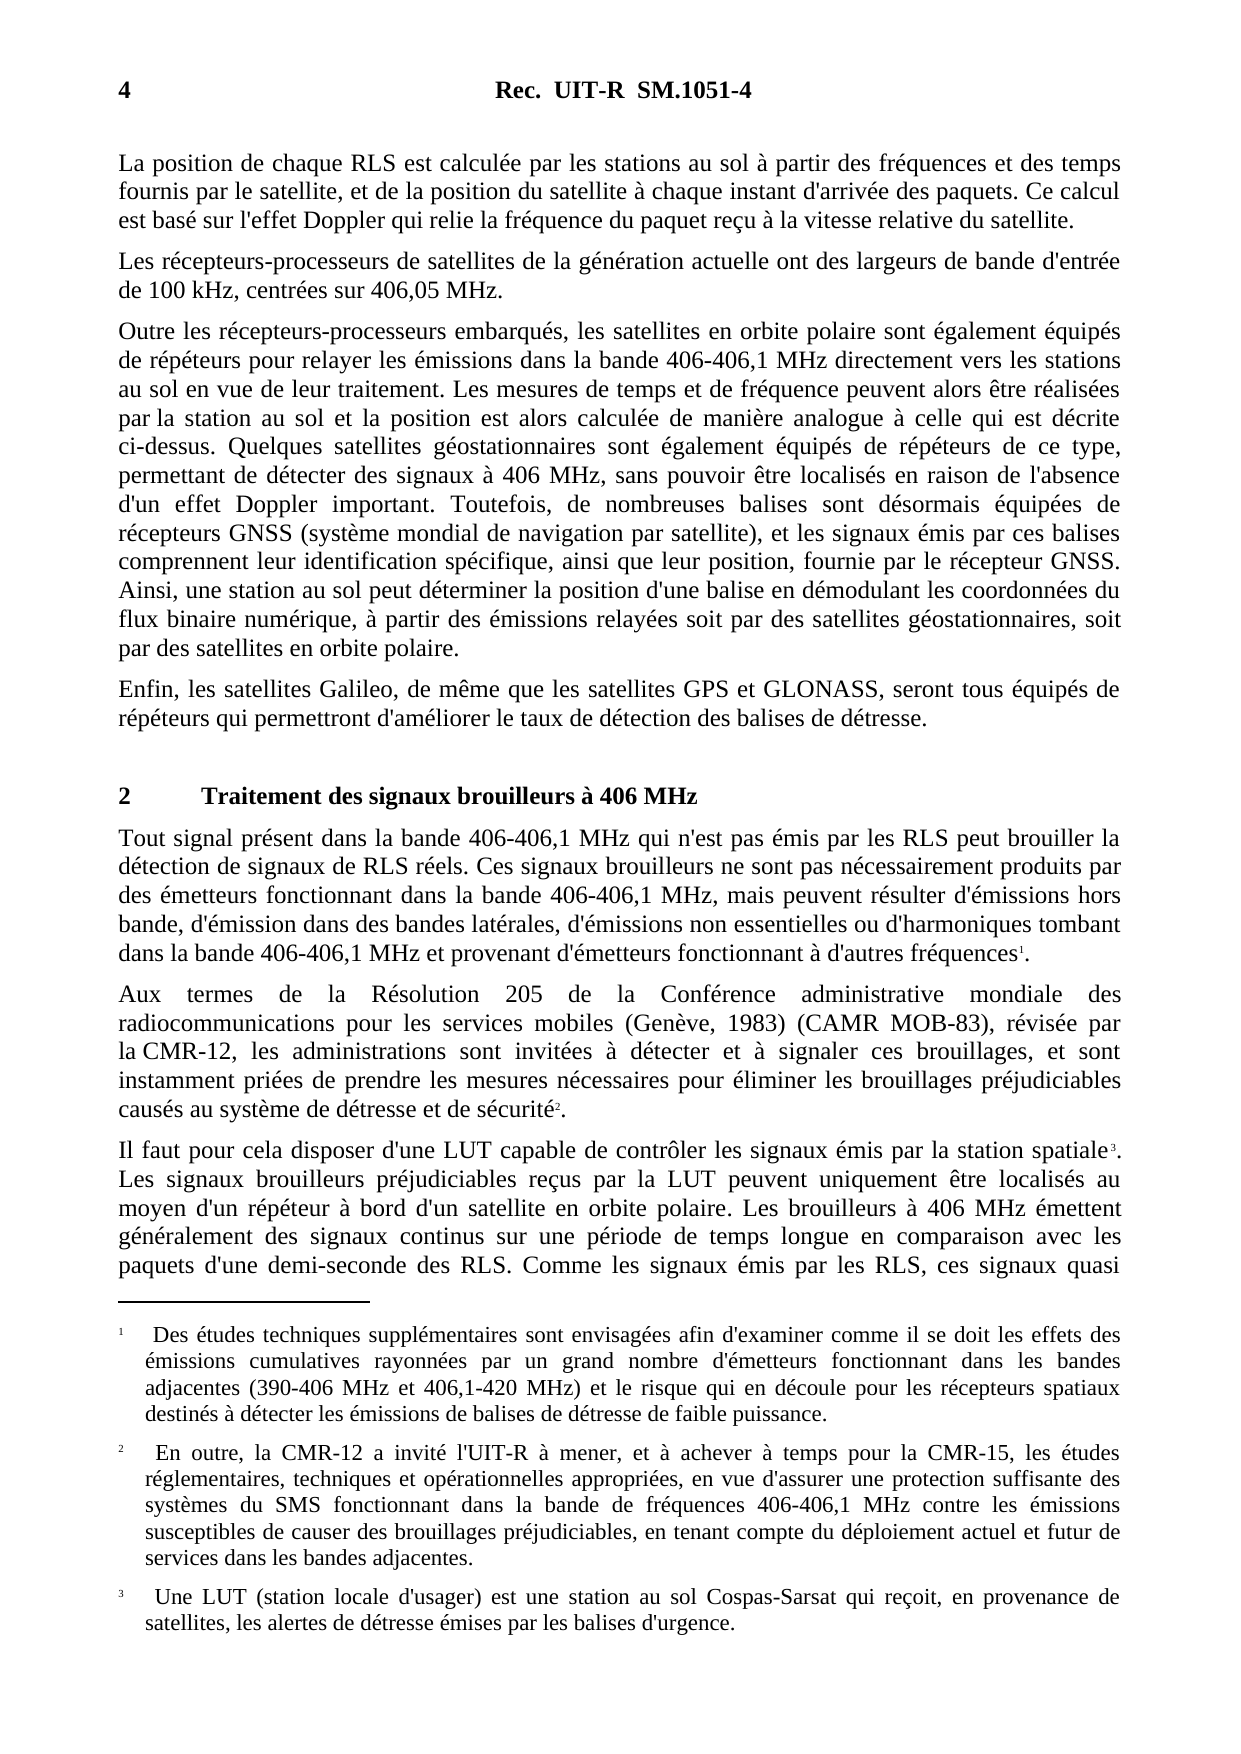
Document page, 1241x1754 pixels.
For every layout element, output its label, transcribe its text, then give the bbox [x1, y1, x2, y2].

text Enfin, les satellites Galileo, de même que les satellites GPS et GLONASS, seront tous équipés de répéteurs qui permettront d'améliorer le taux de détection des balises de détresse. [118, 674, 1122, 731]
text Outre les récepteurs-processeurs embarqués, les satellites en orbite polaire sont également équipés de répéteurs pour relayer les émissions dans la bande 406-406,1 MHz directement vers les stations au sol en vue de leur traitement. Les mesures de temps et de fréquence peuvent alors être réalisées par la station au sol et la position est alors calculée de manière analogue à celle qui est décrite ci-dessus. Quelques satellites géostationnaires sont également équipés de répéteurs de ce type, permettant de détecter des signaux à 406 MHz, sans pouvoir être localisés en raison de l'absence d'un effet Doppler important. Toutefois, de nombreuses balises sont désormais équipées de récepteurs GNSS (système mondial de navigation par satellite), et les signaux émis par ces balises comprennent leur identification spécifique, ainsi que leur position, fournie par le récepteur GNSS. Ainsi, une station au sol peut déterminer la position d'une balise en démodulant les coordonnées du flux binaire numérique, à partir des émissions relayées soit par des satellites géostationnaires, soit par des satellites en orbite polaire. [118, 316, 1122, 661]
text Aux termes de la Résolution 205 de la Conférence administrative mondiale des radiocommunications pour les services mobiles (Genève, 1983) (CAMR MOB-83), révisée par la CMR-12, les administrations sont invitées à détecter et à signaler ces brouillages, et sont instamment priées de prendre les mesures nécessaires pour éliminer les brouillages préjudiciables causés au système de détresse et de sécurité. [118, 979, 1122, 1123]
subtitle 2 Traitement des signaux brouilleurs à 406 MHz [118, 781, 1122, 810]
text La position de chaque RLS est calculée par les stations au sol à partir des fréquences et des temps fournis par le satellite, et de la position du satellite à chaque instant d'arrivée des paquets. Ce calcul est basé sur l'effet Doppler qui relie la fréquence du paquet reçu à la vitesse relative du satellite. [118, 148, 1122, 234]
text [118, 1135, 1122, 1279]
text Tout signal présent dans la bande 406-406,1 MHz qui n'est pas émis par les RLS peut brouiller la détection de signaux de RLS réels. Ces signaux brouilleurs ne sont pas nécessairement produits par des émetteurs fonctionnant dans la bande 406-406,1 MHz, mais peuvent résulter d'émissions hors bande, d'émission dans des bandes latérales, d'émissions non essentielles ou d'harmoniques tombant dans la bande 406-406,1 MHz et provenant d'émetteurs fonctionnant à d'autres fréquences. [118, 823, 1122, 966]
text Les récepteurs-processeurs de satellites de la génération actuelle ont des largeurs de bande d'entrée de 100 kHz, centrées sur 406,05 MHz. [118, 246, 1122, 304]
